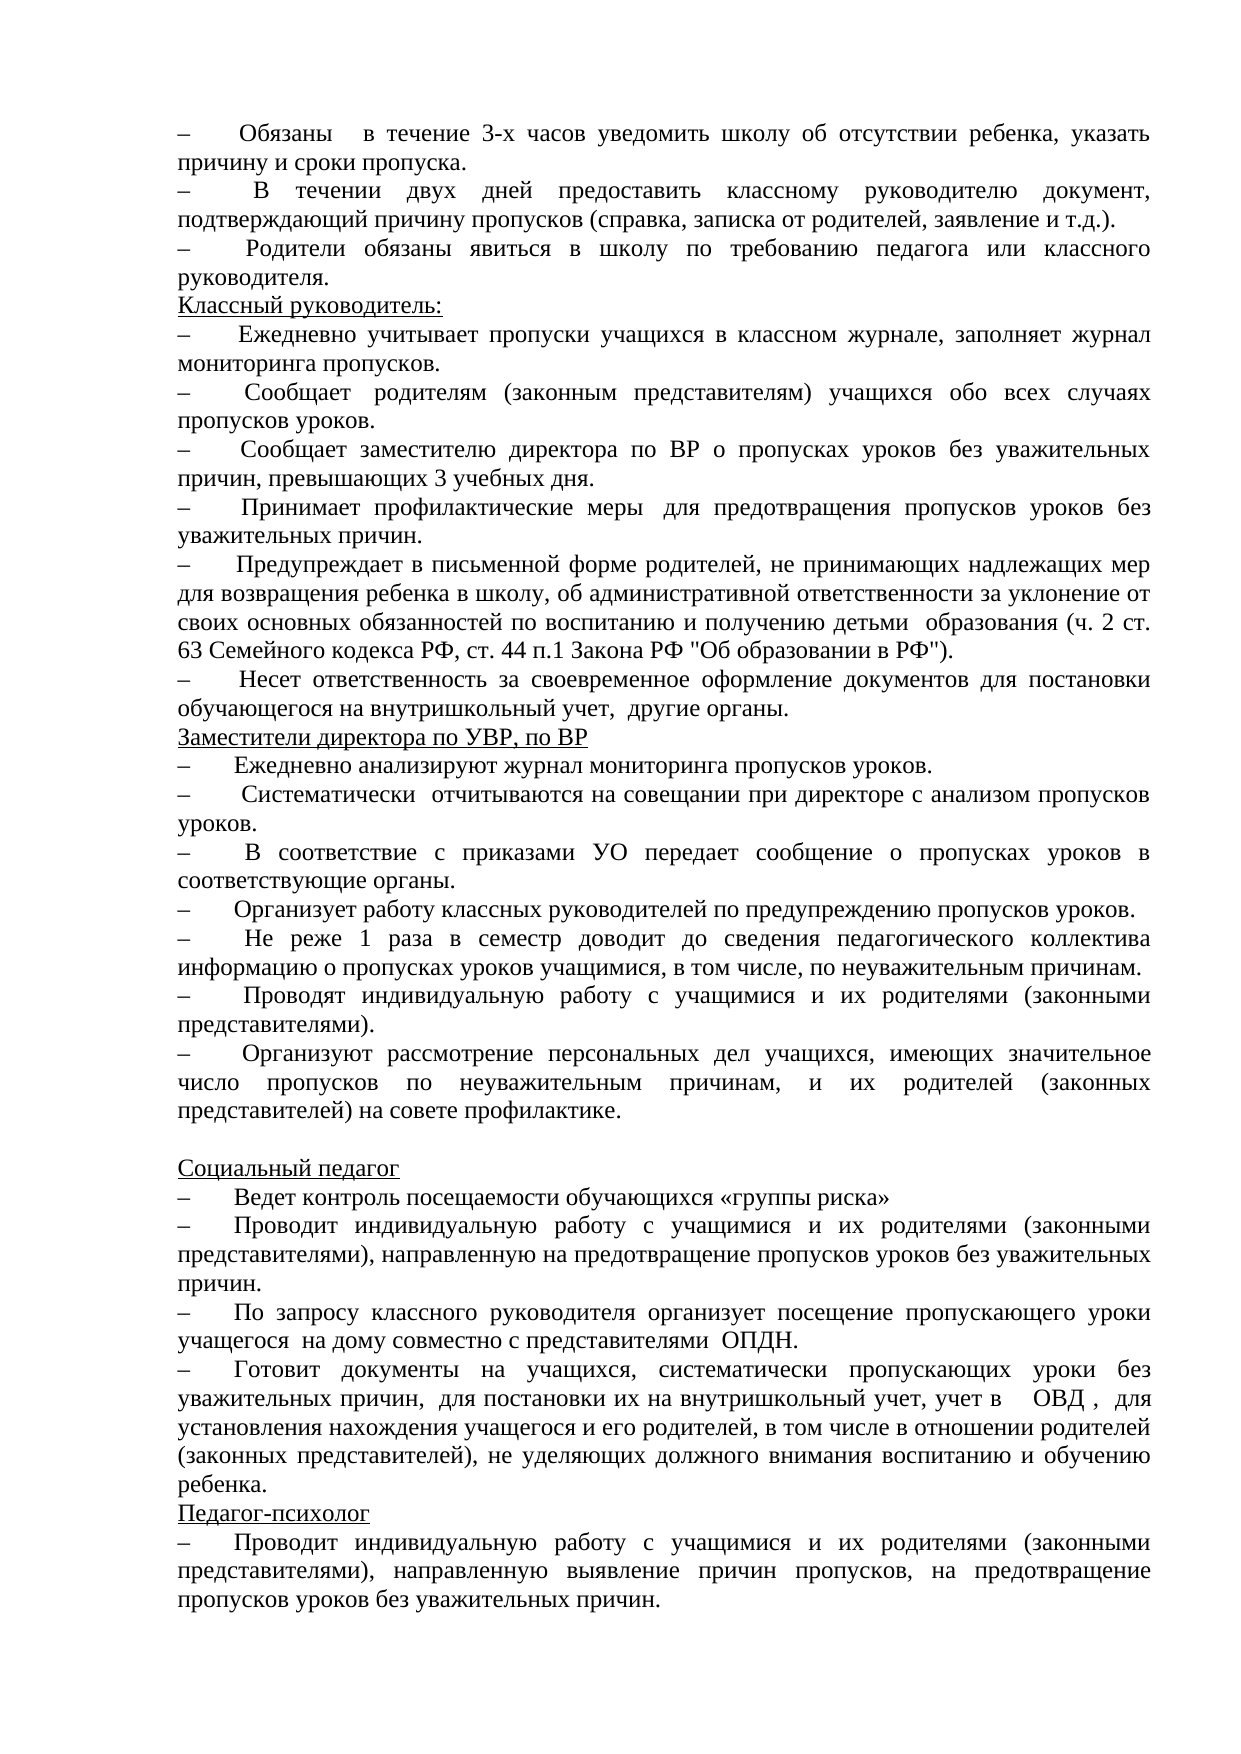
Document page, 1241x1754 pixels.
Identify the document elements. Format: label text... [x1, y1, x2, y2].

text – По запросу классного руководителя организует посещение пропускающего уроки учащегося на дому совместно с представителями ОПДН. [177, 1297, 1152, 1354]
text – Предупреждает в письменной форме родителей, не принимающих надлежащих мер для возвращения ребенка в школу, об административной ответственности за уклонение от своих основных обязанностей по воспитанию и получению детьми образования (ч. 2 ст. 63 Семейного кодекса РФ, ст. 44 п.1 Закона РФ "Об образовании в РФ"). [177, 549, 1152, 664]
text – Ежедневно учитывает пропуски учащихся в классном журнале, заполняет журнал мониторинга пропусков. [177, 319, 1152, 377]
text – Принимает профилактические меры для предотвращения пропусков уроков без уважительных причин. [177, 492, 1152, 549]
text – Проводят индивидуальную работу с учащимися и их родителями (законными представителями). [177, 981, 1152, 1038]
text – Проводит индивидуальную работу с учащимися и их родителями (законными представителями), направленную на предотвращение пропусков уроков без уважительных причин. [177, 1211, 1152, 1297]
text – Сообщает родителям (законным представителям) учащихся обо всех случаях пропусков уроков. [177, 377, 1152, 434]
text – Проводит индивидуальную работу с учащимися и их родителями (законными представителями), направленную выявление причин пропусков, на предотвращение пропусков уроков без уважительных причин. [177, 1527, 1152, 1613]
text – Ведет контроль посещаемости обучающихся «группы риска» [177, 1182, 1152, 1211]
text – Систематически отчитываются на совещании при директоре с анализом пропусков уроков. [177, 779, 1152, 837]
text – Родители обязаны явиться в школу по требованию педагога или классного руководителя. [177, 233, 1152, 291]
text – В течении двух дней предоставить классному руководителю документ, подтверждающий причину пропусков (справка, записка от родителей, заявление и т.д.). [177, 176, 1152, 233]
text Педагог-психолог [177, 1498, 1152, 1527]
text Социальный педагог [177, 1153, 1152, 1182]
text Классный руководитель: [177, 291, 1152, 319]
text – Обязаны в течение 3-х часов уведомить школу об отсутствии ребенка, указать причину и сроки пропуска. [177, 118, 1152, 176]
text – Готовит документы на учащихся, систематически пропускающих уроки без уважительных причин, для постановки их на внутришкольный учет, учет в ОВД , для установления нахождения учащегося и его родителей, в том числе в отношении родителей (законных представителей), не уделяющих должного внимания воспитанию и обучению ребенка. [177, 1354, 1152, 1498]
text – Несет ответственность за своевременное оформление документов для постановки обучающегося на внутришкольный учет, другие органы. [177, 664, 1152, 722]
text – В соответствие с приказами УО передает сообщение о пропусках уроков в соответствующие органы. [177, 837, 1152, 894]
text – Ежедневно анализируют журнал мониторинга пропусков уроков. [177, 751, 1152, 779]
text Заместители директора по УВР, по ВР [177, 722, 1152, 751]
text – Не реже 1 раза в семестр доводит до сведения педагогического коллектива информацию о пропусках уроков учащимися, в том числе, по неуважительным причинам. [177, 923, 1152, 981]
text – Организуют рассмотрение персональных дел учащихся, имеющих значительное число пропусков по неуважительным причинам, и их родителей (законных представителей) на совете профилактике. [177, 1038, 1152, 1124]
text – Организует работу классных руководителей по предупреждению пропусков уроков. [177, 894, 1152, 923]
text – Сообщает заместителю директора по ВР о пропусках уроков без уважительных причин, превышающих 3 учебных дня. [177, 434, 1152, 492]
